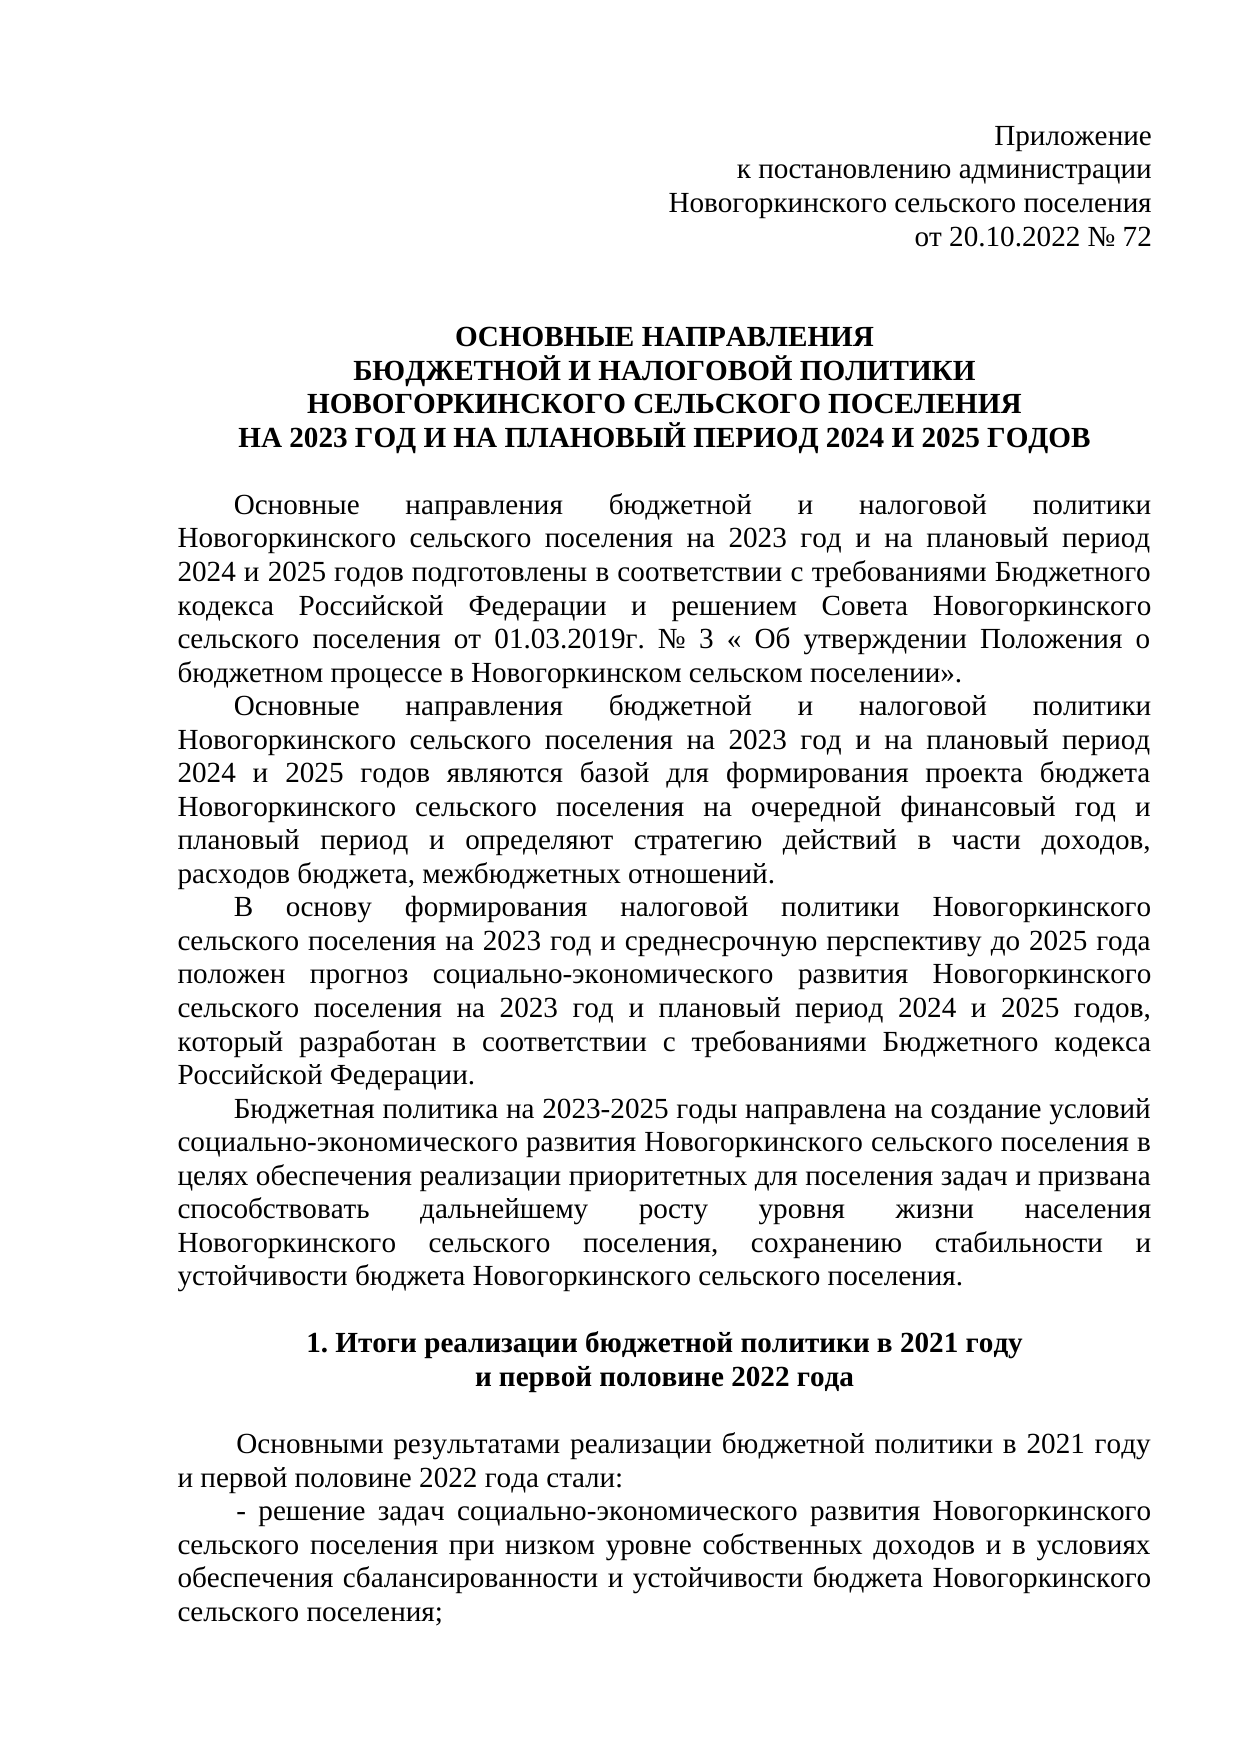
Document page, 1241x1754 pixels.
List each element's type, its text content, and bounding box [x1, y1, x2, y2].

text Приложение [177, 118, 1152, 152]
title НА 2023 ГОД И НА ПЛАНОВЫЙ ПЕРИОД 2024 И 2025 ГОДОВ [177, 420, 1152, 453]
text Основные направления бюджетной и налоговой политики Новогоркинского сельского поселения на 2023 год и на плановый период 2024 и 2025 годов являются базой для формирования проекта бюджета Новогоркинского сельского поселения на очередной финансовый год и плановый период и определяют стратегию действий в части доходов, расходов бюджета, межбюджетных отношений. [177, 688, 1152, 889]
text от 20.10.2022 № 72 [177, 219, 1152, 252]
text 1. Итоги реализации бюджетной политики в 2021 году [177, 1326, 1152, 1359]
text Основные направления бюджетной и налоговой политики Новогоркинского сельского поселения на 2023 год и на плановый период 2024 и 2025 годов подготовлены в соответствии с требованиями Бюджетного кодекса Российской Федерации и решением Совета Новогоркинского сельского поселения от 01.03.2019г. № 3 « Об утверждении Положения о бюджетном процессе в Новогоркинском сельском поселении». [177, 487, 1152, 688]
text - решение задач социально-экономического развития Новогоркинского сельского поселения при низком уровне собственных доходов и в условиях обеспечения сбалансированности и устойчивости бюджета Новогоркинского сельского поселения; [177, 1493, 1152, 1627]
text к постановлению администрации [177, 152, 1152, 185]
title БЮДЖЕТНОЙ И НАЛОГОВОЙ ПОЛИТИКИ [177, 353, 1152, 386]
text и первой половине 2022 года [177, 1359, 1152, 1393]
text Бюджетная политика на 2023-2025 годы направлена на создание условий социально-экономического развития Новогоркинского сельского поселения в целях обеспечения реализации приоритетных для поселения задач и призвана способствовать дальнейшему росту уровня жизни населения Новогоркинского сельского поселения, сохранению стабильности и устойчивости бюджета Новогоркинского сельского поселения. [177, 1091, 1152, 1292]
text Новогоркинского сельского поселения [177, 185, 1152, 219]
title НОВОГОРКИНСКОГО СЕЛЬСКОГО ПОСЕЛЕНИЯ [177, 386, 1152, 420]
text Основными результатами реализации бюджетной политики в 2021 году и первой половине 2022 года стали: [177, 1426, 1152, 1493]
text В основу формирования налоговой политики Новогоркинского сельского поселения на 2023 год и среднесрочную перспективу до 2025 года положен прогноз социально-экономического развития Новогоркинского сельского поселения на 2023 год и плановый период 2024 и 2025 годов, который разработан в соответствии с требованиями Бюджетного кодекса Российской Федерации. [177, 889, 1152, 1091]
title ОСНОВНЫЕ НАПРАВЛЕНИЯ [177, 319, 1152, 353]
